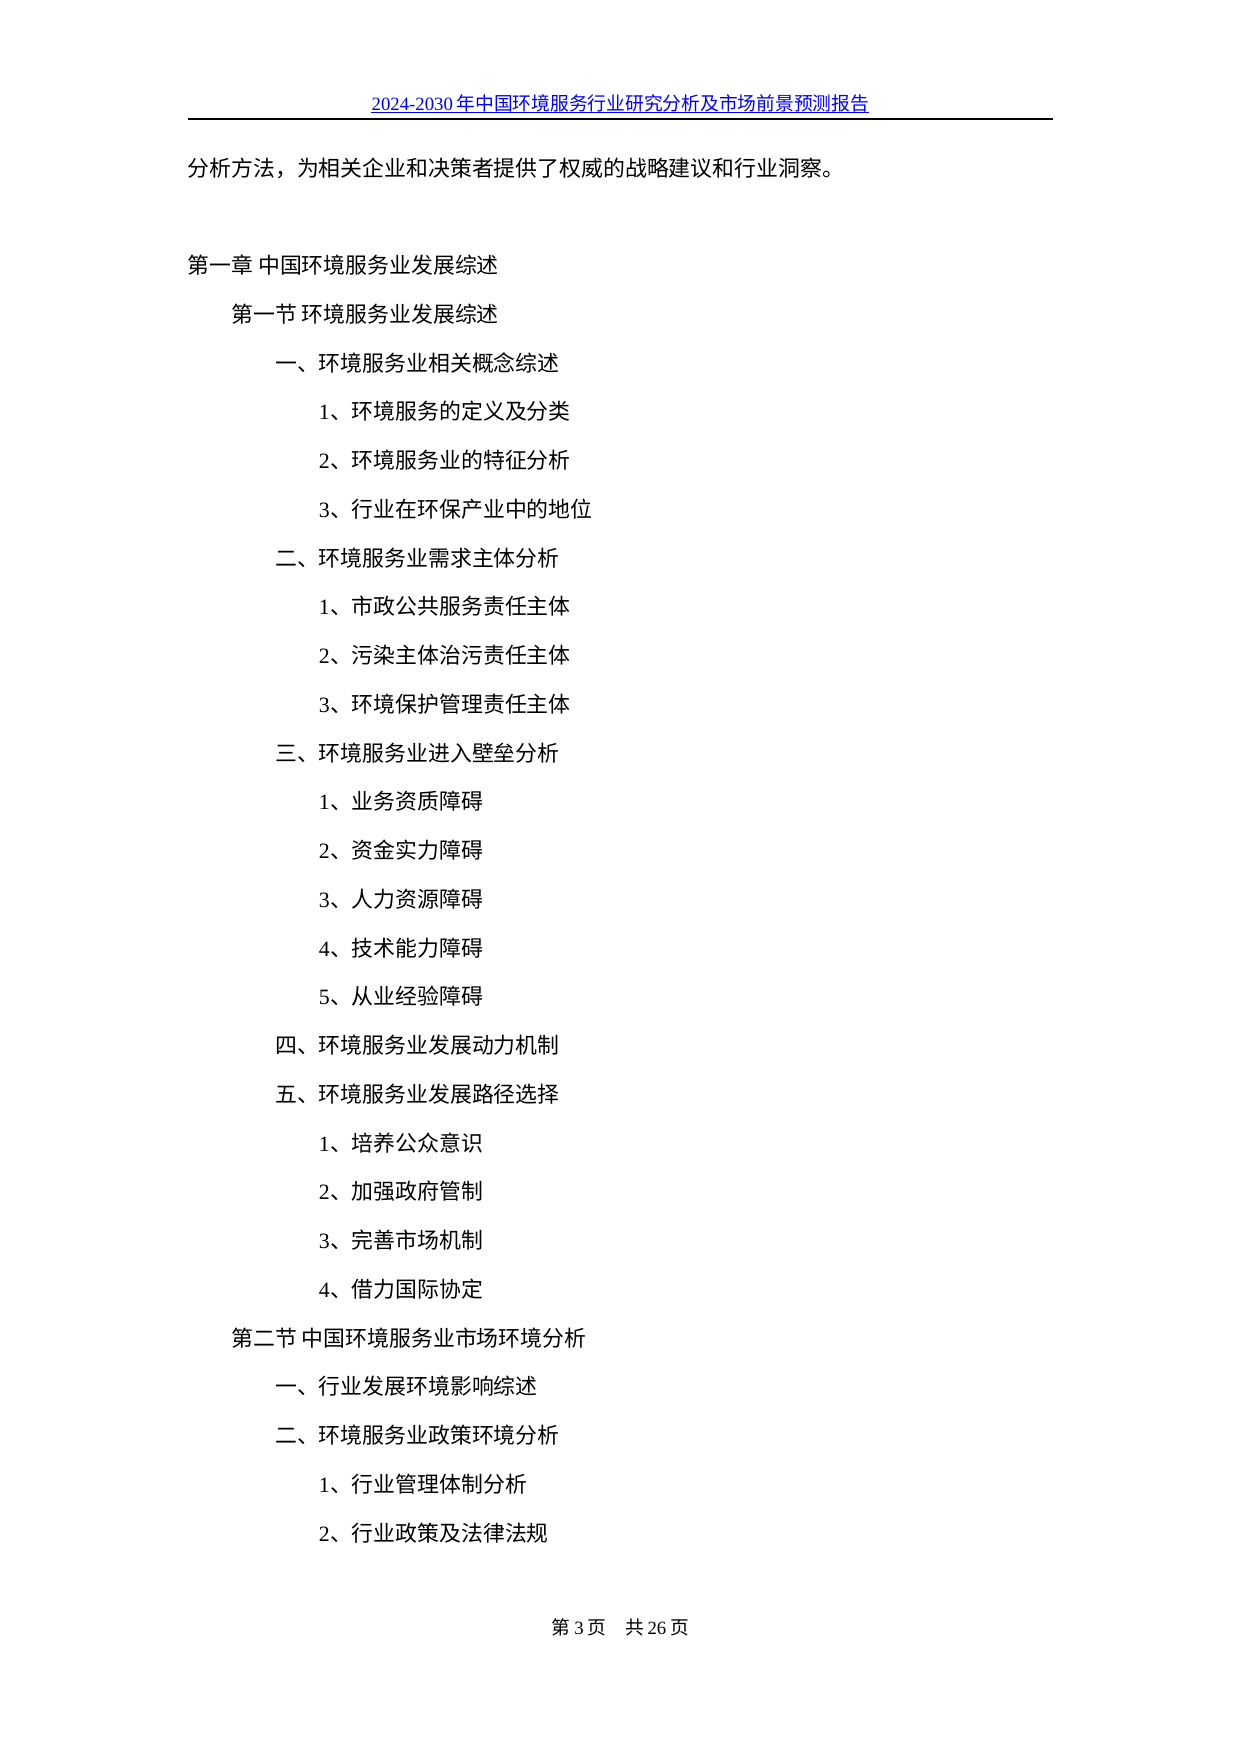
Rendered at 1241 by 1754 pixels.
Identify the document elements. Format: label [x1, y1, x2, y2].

text [187, 150, 1053, 1548]
